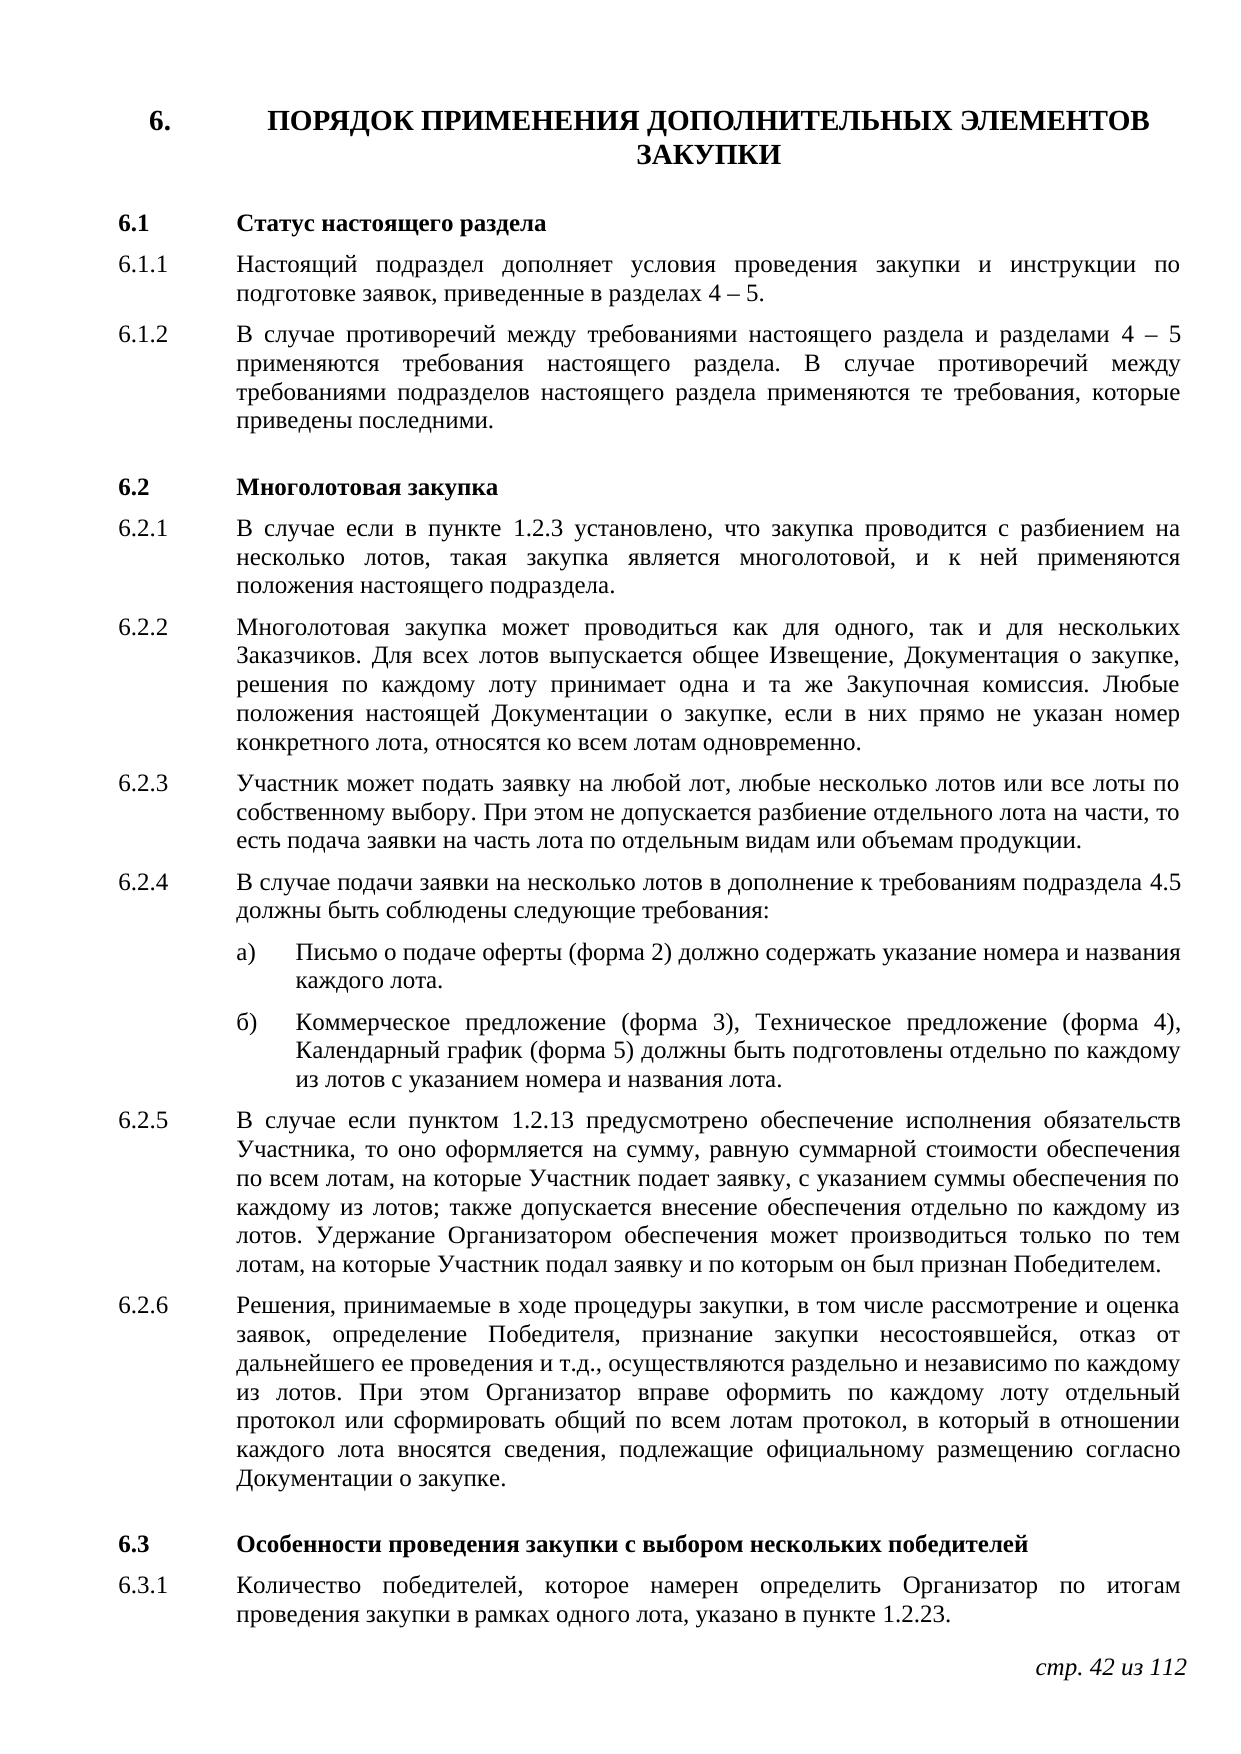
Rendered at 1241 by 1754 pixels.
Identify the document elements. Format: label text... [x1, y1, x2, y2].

list Участник может подать заявку на любой лот, любые несколько лотов или все лоты по собственному выбору. При этом не допускается разбиение отдельного лота на части, то есть подача заявки на часть лота по отдельным видам или объемам продукции. [118, 768, 1181, 854]
text Письмо о подаче оферты (форма 2) должно содержать указание номера и названия каждого лота. [236, 937, 1181, 994]
text Настоящий подраздел дополняет условия проведения закупки и инструкции по подготовке заявок, приведенные в разделах 4 – 5. [118, 249, 1181, 307]
list В случае если в пункте 1.2.3 установлено, что закупка проводится с разбиением на несколько лотов, такая закупка является многолотовой, и к ней применяются положения настоящего подраздела. [118, 513, 1181, 599]
text Количество победителей, которое намерен определить Организатор по итогам проведения закупки в рамках одного лота, указано в пункте 1.2.23. [118, 1571, 1181, 1628]
list Многолотовая закупка может проводиться как для одного, так и для нескольких Заказчиков. Для всех лотов выпускается общее Извещение, Документация о закупке, решения по каждому лоту принимает одна и та же Закупочная комиссия. Любые положения настоящей Документации о закупке, если в них прямо не указан номер конкретного лота, относятся ко всем лотам одновременно. [118, 612, 1181, 756]
text Коммерческое предложение (форма 3), Техническое предложение (форма 4), Календарный график (форма 5) должны быть подготовлены отдельно по каждому из лотов с указанием номера и названия лота. [236, 1007, 1181, 1093]
list В случае подачи заявки на несколько лотов в дополнение к требованиям подраздела 4.5 должны быть соблюдены следующие требования: [118, 867, 1181, 924]
subtitle Особенности проведения закупки с выбором нескольких победителей [118, 1529, 1181, 1558]
subtitle ПОРЯДОК ПРИМЕНЕНИЯ ДОПОЛНИТЕЛЬНЫХ ЭЛЕМЕНТОВ ЗАКУПКИ [118, 103, 1181, 171]
subtitle Статус настоящего раздела [118, 208, 1181, 237]
list В случае если пунктом 1.2.13 предусмотрено обеспечение исполнения обязательств Участника, то оно оформляется на сумму, равную суммарной стоимости обеспечения по всем лотам, на которые Участник подает заявку, с указанием суммы обеспечения по каждому из лотов; также допускается внесение обеспечения отдельно по каждому из лотов. Удержание Организатором обеспечения может производиться только по тем лотам, на которые Участник подал заявку и по которым он был признан Победителем. [118, 1106, 1181, 1278]
subtitle Многолотовая закупка [118, 472, 1181, 501]
list Решения, принимаемые в ходе процедуры закупки, в том числе рассмотрение и оценка заявок, определение Победителя, признание закупки несостоявшейся, отказ от дальнейшего ее проведения и т.д., осуществляются раздельно и независимо по каждому из лотов. При этом Организатор вправе оформить по каждому лоту отдельный протокол или сформировать общий по всем лотам протокол, в который в отношении каждого лота вносятся сведения, подлежащие официальному размещению согласно Документации о закупке. [118, 1291, 1181, 1492]
text В случае противоречий между требованиями настоящего раздела и разделами 4 – 5 применяются требования настоящего раздела. В случае противоречий между требованиями подразделов настоящего раздела применяются те требования, которые приведены последними. [118, 319, 1181, 434]
